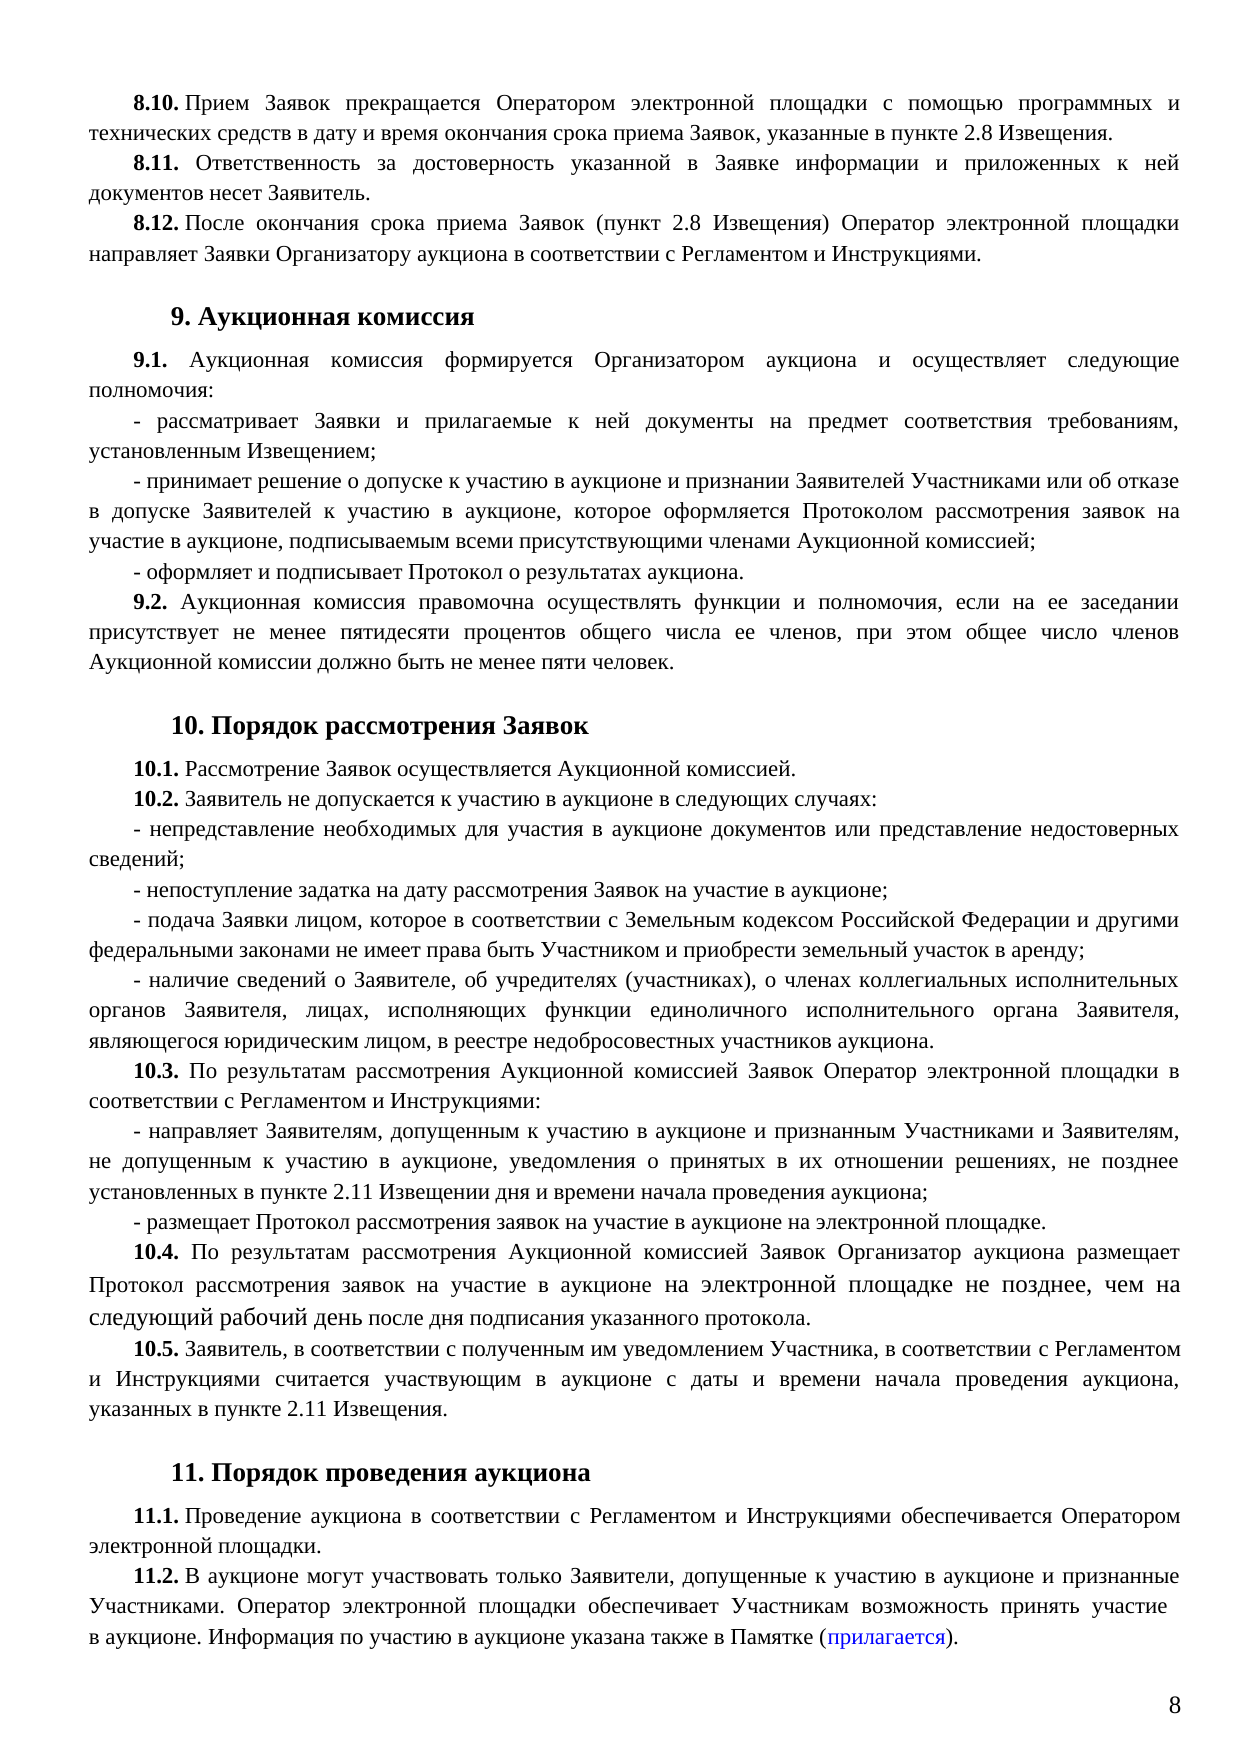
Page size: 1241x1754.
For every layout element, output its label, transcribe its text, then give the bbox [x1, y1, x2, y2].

subtitle 10. Порядок рассмотрения Заявок [171, 709, 1181, 740]
text 8.10. Прием Заявок прекращается Оператором электронной площадки с помощью программных и технических средств в дату и время окончания срока приема Заявок, указанные в пункте 2.8 Извещения. [89, 89, 1181, 145]
text - непоступление задатка на дату рассмотрения Заявок на участие в аукционе; [89, 876, 1181, 902]
subtitle 9. Аукционная комиссия [171, 300, 1181, 331]
text - направляет Заявителям, допущенным к участию в аукционе и признанным Участниками и Заявителям, не допущенным к участию в аукционе, уведомления о принятых в их отношении решениях, не позднее установленных в пункте 2.11 Извещении дня и времени начала проведения аукциона; [89, 1117, 1181, 1204]
text - принимает решение о допуске к участию в аукционе и признании Заявителей Участниками или об отказе в допуске Заявителей к участию в аукционе, которое оформляется Протоколом рассмотрения заявок на участие в аукционе, подписываемым всеми присутствующими членами Аукционной комиссией; [89, 467, 1181, 554]
text 11.2. В аукционе могут участвовать только Заявители, допущенные к участию в аукционе и признанные Участниками. Оператор электронной площадки обеспечивает Участникам возможность принять участие в аукционе. Информация по участию в аукционе указана также в Памятке (прилагается). [89, 1562, 1181, 1649]
text 10.2. Заявитель не допускается к участию в аукционе в следующих случаях: [89, 785, 1181, 811]
text 8.12. После окончания срока приема Заявок (пункт 2.8 Извещения) Оператор электронной площадки направляет Заявки Организатору аукциона в соответствии с Регламентом и Инструкциями. [89, 209, 1181, 266]
text 10.4. По результатам рассмотрения Аукционной комиссией Заявок Организатор аукциона размещает Протокол рассмотрения заявок на участие в аукционе на электронной площадке не позднее, чем на следующий рабочий день после дня подписания указанного протокола. [89, 1238, 1181, 1331]
text - размещает Протокол рассмотрения заявок на участие в аукционе на электронной площадке. [89, 1208, 1181, 1234]
text 11.1. Проведение аукциона в соответствии с Регламентом и Инструкциями обеспечивается Оператором электронной площадки. [89, 1502, 1181, 1558]
text - наличие сведений о Заявителе, об учредителях (участниках), о членах коллегиальных исполнительных органов Заявителя, лицах, исполняющих функции единоличного исполнительного органа Заявителя, являющегося юридическим лицом, в реестре недобросовестных участников аукциона. [89, 966, 1181, 1053]
subtitle 11. Порядок проведения аукциона [171, 1456, 1181, 1487]
text - подача Заявки лицом, которое в соответствии с Земельным кодексом Российской Федерации и другими федеральными законами не имеет права быть Участником и приобрести земельный участок в аренду; [89, 906, 1181, 962]
text 9.2. Аукционная комиссия правомочна осуществлять функции и полномочия, если на ее заседании присутствует не менее пятидесяти процентов общего числа ее членов, при этом общее число членов Аукционной комиссии должно быть не менее пяти человек. [89, 588, 1181, 675]
text 10.3. По результатам рассмотрения Аукционной комиссией Заявок Оператор электронной площадки в соответствии с Регламентом и Инструкциями: [89, 1057, 1181, 1113]
text 9.1. Аукционная комиссия формируется Организатором аукциона и осуществляет следующие полномочия: [89, 346, 1181, 403]
text - непредставление необходимых для участия в аукционе документов или представление недостоверных сведений; [89, 815, 1181, 872]
text - оформляет и подписывает Протокол о результатах аукциона. [89, 558, 1181, 584]
text - рассматривает Заявки и прилагаемые к ней документы на предмет соответствия требованиям, установленным Извещением; [89, 407, 1181, 463]
text 8.11. Ответственность за достоверность указанной в Заявке информации и приложенных к ней документов несет Заявитель. [89, 149, 1181, 206]
text 10.1. Рассмотрение Заявок осуществляется Аукционной комиссией. [89, 755, 1181, 781]
text 10.5. Заявитель, в соответствии с полученным им уведомлением Участника, в соответствии с Регламентом и Инструкциями считается участвующим в аукционе с даты и времени начала проведения аукциона, указанных в пункте 2.11 Извещения. [89, 1335, 1181, 1422]
